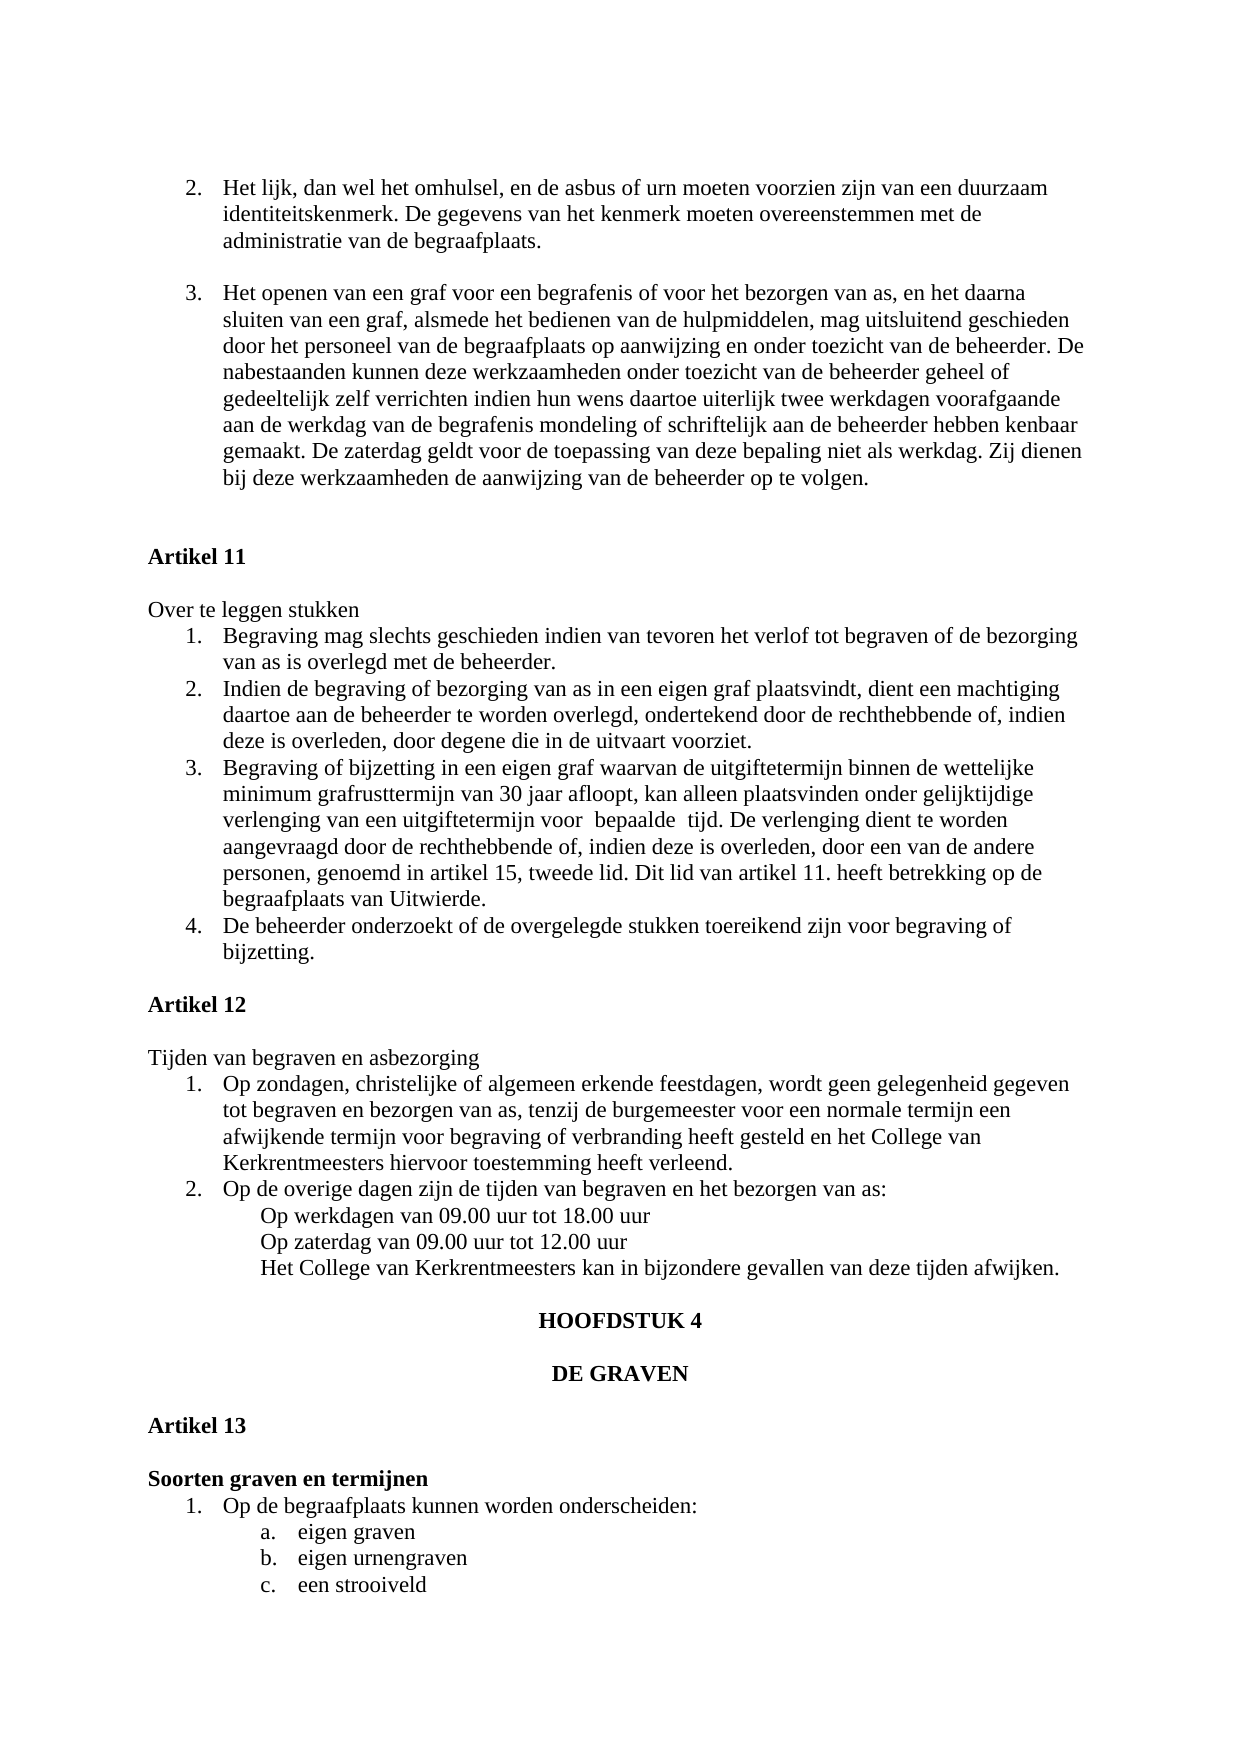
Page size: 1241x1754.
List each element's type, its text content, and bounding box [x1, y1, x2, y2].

list een strooiveld [260, 1571, 1093, 1597]
text Over te leggen stukken [148, 596, 1093, 622]
list Het openen van een graf voor een begrafenis of voor het bezorgen van as, en het daarna sluiten van een graf, alsmede het bedienen van de hulpmiddelen, mag uitsluitend geschieden door het personeel van de begraafplaats op aanwijzing en onder toezicht van de beheerder. De nabestaanden kunnen deze werkzaamheden onder toezicht van de beheerder geheel of gedeeltelijk zelf verrichten indien hun wens daartoe uiterlijk twee werkdagen voorafgaande aan de werkdag van de begrafenis mondeling of schriftelijk aan de beheerder hebben kenbaar gemaakt. De zaterdag geldt voor de toepassing van deze bepaling niet als werkdag. Zij dienen bij deze werkzaamheden de aanwijzing van de beheerder op te volgen. [185, 279, 1093, 490]
list Indien de begraving of bezorging van as in een eigen graf plaatsvindt, dient een machtiging daartoe aan de beheerder te worden overlegd, ondertekend door de rechthebbende of, indien deze is overleden, door degene die in de uitvaart voorziet. [185, 675, 1093, 754]
subtitle Soorten graven en termijnen [148, 1465, 1093, 1492]
list Op zondagen, christelijke of algemeen erkende feestdagen, wordt geen gelegenheid gegeven tot begraven en bezorgen van as, tenzij de burgemeester voor een normale termijn een afwijkende termijn voor begraving of verbranding heeft gesteld en het College van Kerkrentmeesters hiervoor toestemming heeft verleend. [185, 1070, 1093, 1175]
list eigen graven [260, 1518, 1093, 1544]
text Op werkdagen van 09.00 uur tot 18.00 uur [260, 1202, 1093, 1228]
list Op de overige dagen zijn de tijden van begraven en het bezorgen van as: [185, 1175, 1093, 1202]
list Op de begraafplaats kunnen worden onderscheiden: [185, 1492, 1093, 1518]
list De beheerder onderzoekt of de overgelegde stukken toereikend zijn voor begraving of bijzetting. [185, 912, 1093, 964]
list Begraving of bijzetting in een eigen graf waarvan de uitgiftetermijn binnen de wettelijke minimum grafrusttermijn van 30 jaar afloopt, kan alleen plaatsvinden onder gelijktijdige verlenging van een uitgiftetermijn voor bepaalde tijd. De verlenging dient te worden aangevraagd door de rechthebbende of, indien deze is overleden, door een van de andere personen, genoemd in artikel 15, tweede lid. Dit lid van artikel 11. heeft betrekking op de begraafplaats van Uitwierde. [185, 754, 1093, 912]
text Tijden van begraven en asbezorging [148, 1044, 1093, 1070]
subtitle Artikel 11 [148, 543, 1093, 569]
text Het College van Kerkrentmeesters kan in bijzondere gevallen van deze tijden afwijken. [260, 1254, 1093, 1281]
subtitle DE GRAVEN [148, 1360, 1093, 1386]
list eigen urnengraven [260, 1544, 1093, 1571]
list Het lijk, dan wel het omhulsel, en de asbus of urn moeten voorzien zijn van een duurzaam identiteitskenmerk. De gegevens van het kenmerk moeten overeenstemmen met de administratie van de begraafplaats. [185, 174, 1093, 253]
subtitle HOOFDSTUK 4 [148, 1307, 1093, 1333]
list Begraving mag slechts geschieden indien van tevoren het verlof tot begraven of de bezorging van as is overlegd met de beheerder. [185, 622, 1093, 675]
subtitle Artikel 13 [148, 1413, 1093, 1439]
text Op zaterdag van 09.00 uur tot 12.00 uur [260, 1228, 1093, 1254]
subtitle Artikel 12 [148, 991, 1093, 1017]
